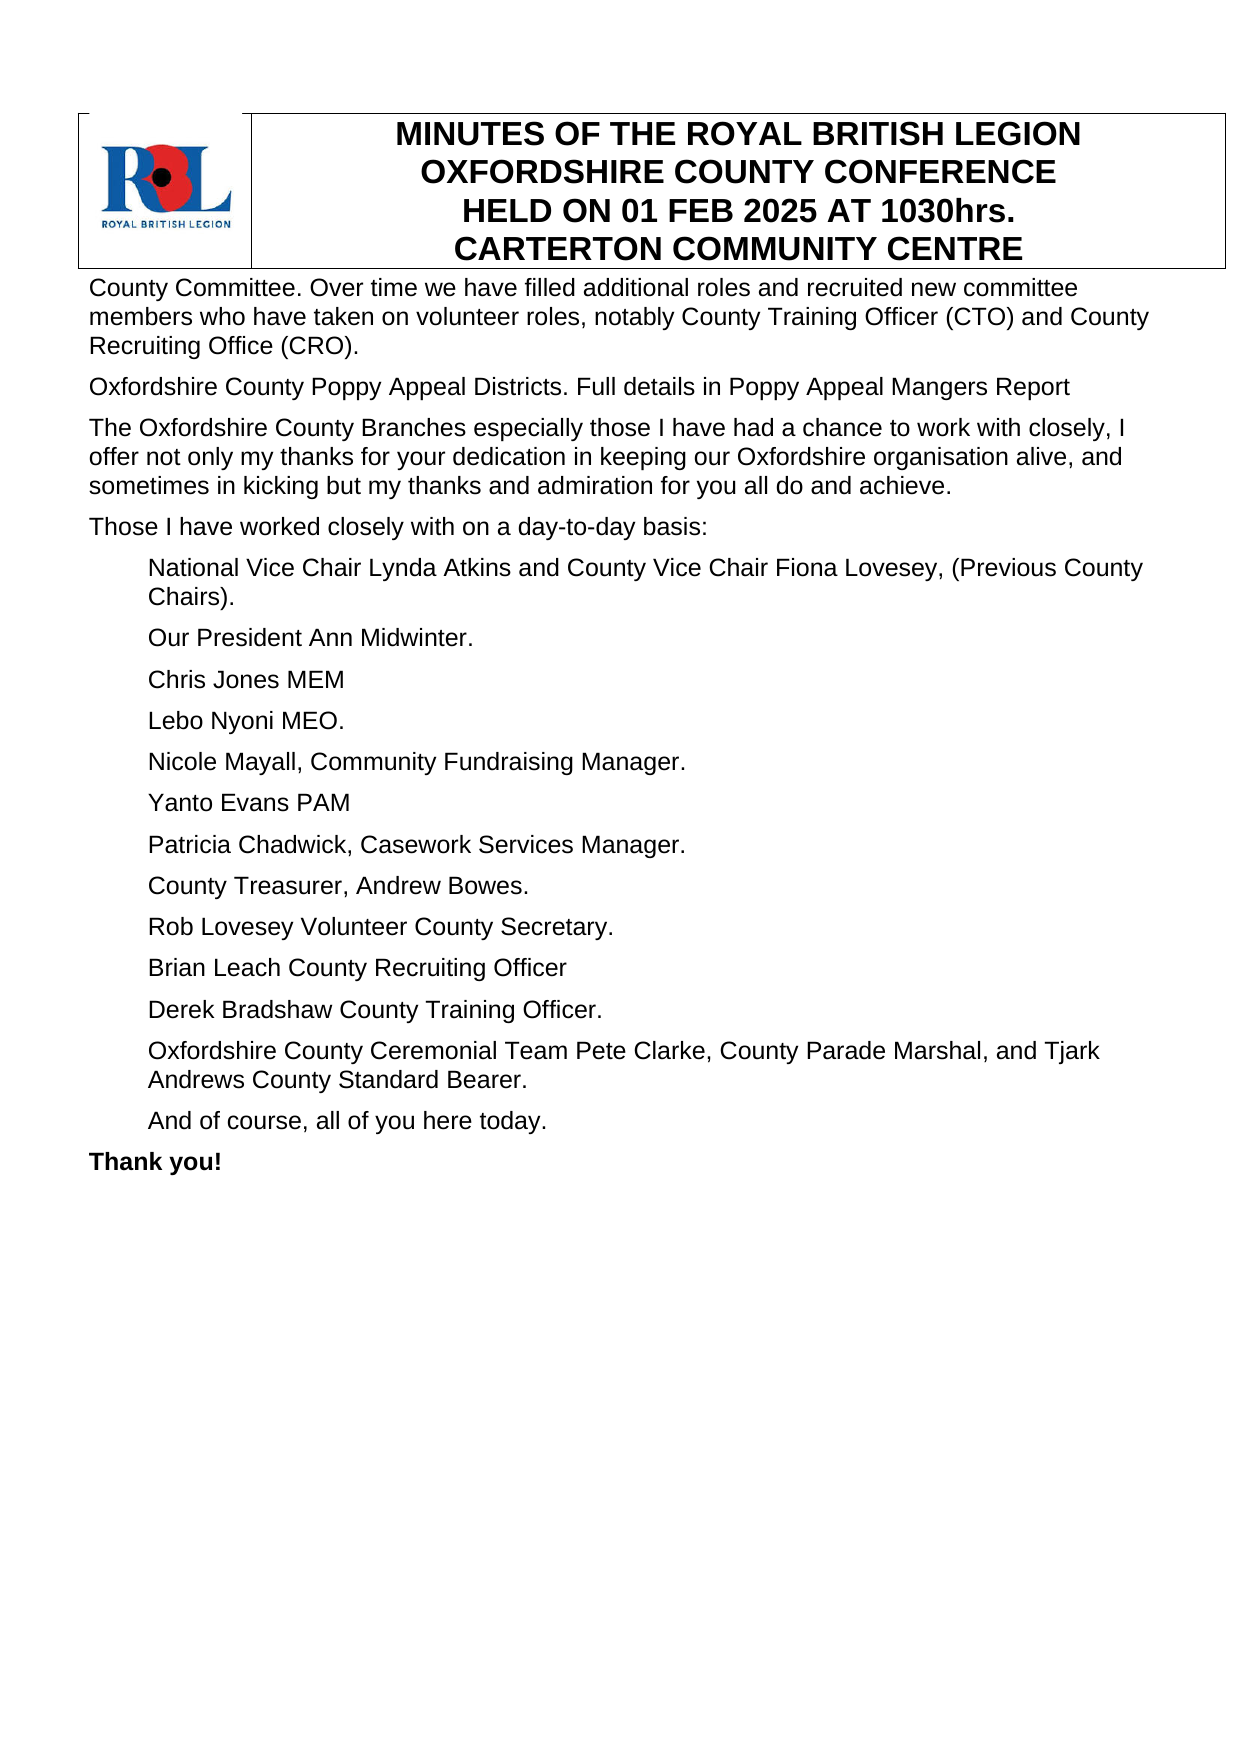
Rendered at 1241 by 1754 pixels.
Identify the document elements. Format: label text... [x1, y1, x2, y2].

text Those I have worked closely with on a day-to-day basis: [89, 512, 1152, 541]
text Thank you! [89, 1147, 1152, 1176]
text National Vice Chair Lynda Atkins and County Vice Chair Fiona Lovesey, (Previous County Chairs). [148, 553, 1152, 611]
text Rob Lovesey Volunteer County Secretary. [148, 912, 1152, 941]
text Oxfordshire County Ceremonial Team Pete Clarke, County Parade Marshal, and Tjark Andrews County Standard Bearer. [148, 1036, 1152, 1093]
text Yanto Evans PAM [148, 788, 1152, 817]
text The Oxfordshire County Branches especially those I have had a chance to work with closely, I offer not only my thanks for your dedication in keeping our Oxfordshire organisation alive, and sometimes in kicking but my thanks and admiration for you all do and achieve. [89, 413, 1152, 499]
text County Committee. Over time we have filled additional roles and recruited new committee members who have taken on volunteer roles, notably County Training Officer (CTO) and County Recruiting Office (CRO). [89, 273, 1152, 359]
text Patricia Chadwick, Casework Services Manager. [148, 829, 1152, 858]
text Chris Jones MEM [148, 664, 1152, 693]
text Derek Bradshaw County Training Officer. [148, 994, 1152, 1023]
text Brian Leach County Recruiting Officer [148, 953, 1152, 982]
text Oxfordshire County Poppy Appeal Districts. Full details in Poppy Appeal Mangers Report [89, 372, 1152, 401]
text And of course, all of you here today. [148, 1106, 1152, 1134]
text Lebo Nyoni MEO. [148, 706, 1152, 734]
text County Treasurer, Andrew Bowes. [148, 871, 1152, 899]
text Nicole Mayall, Community Fundraising Manager. [148, 747, 1152, 776]
text Our President Ann Midwinter. [148, 623, 1152, 652]
picture [89, 113, 243, 258]
